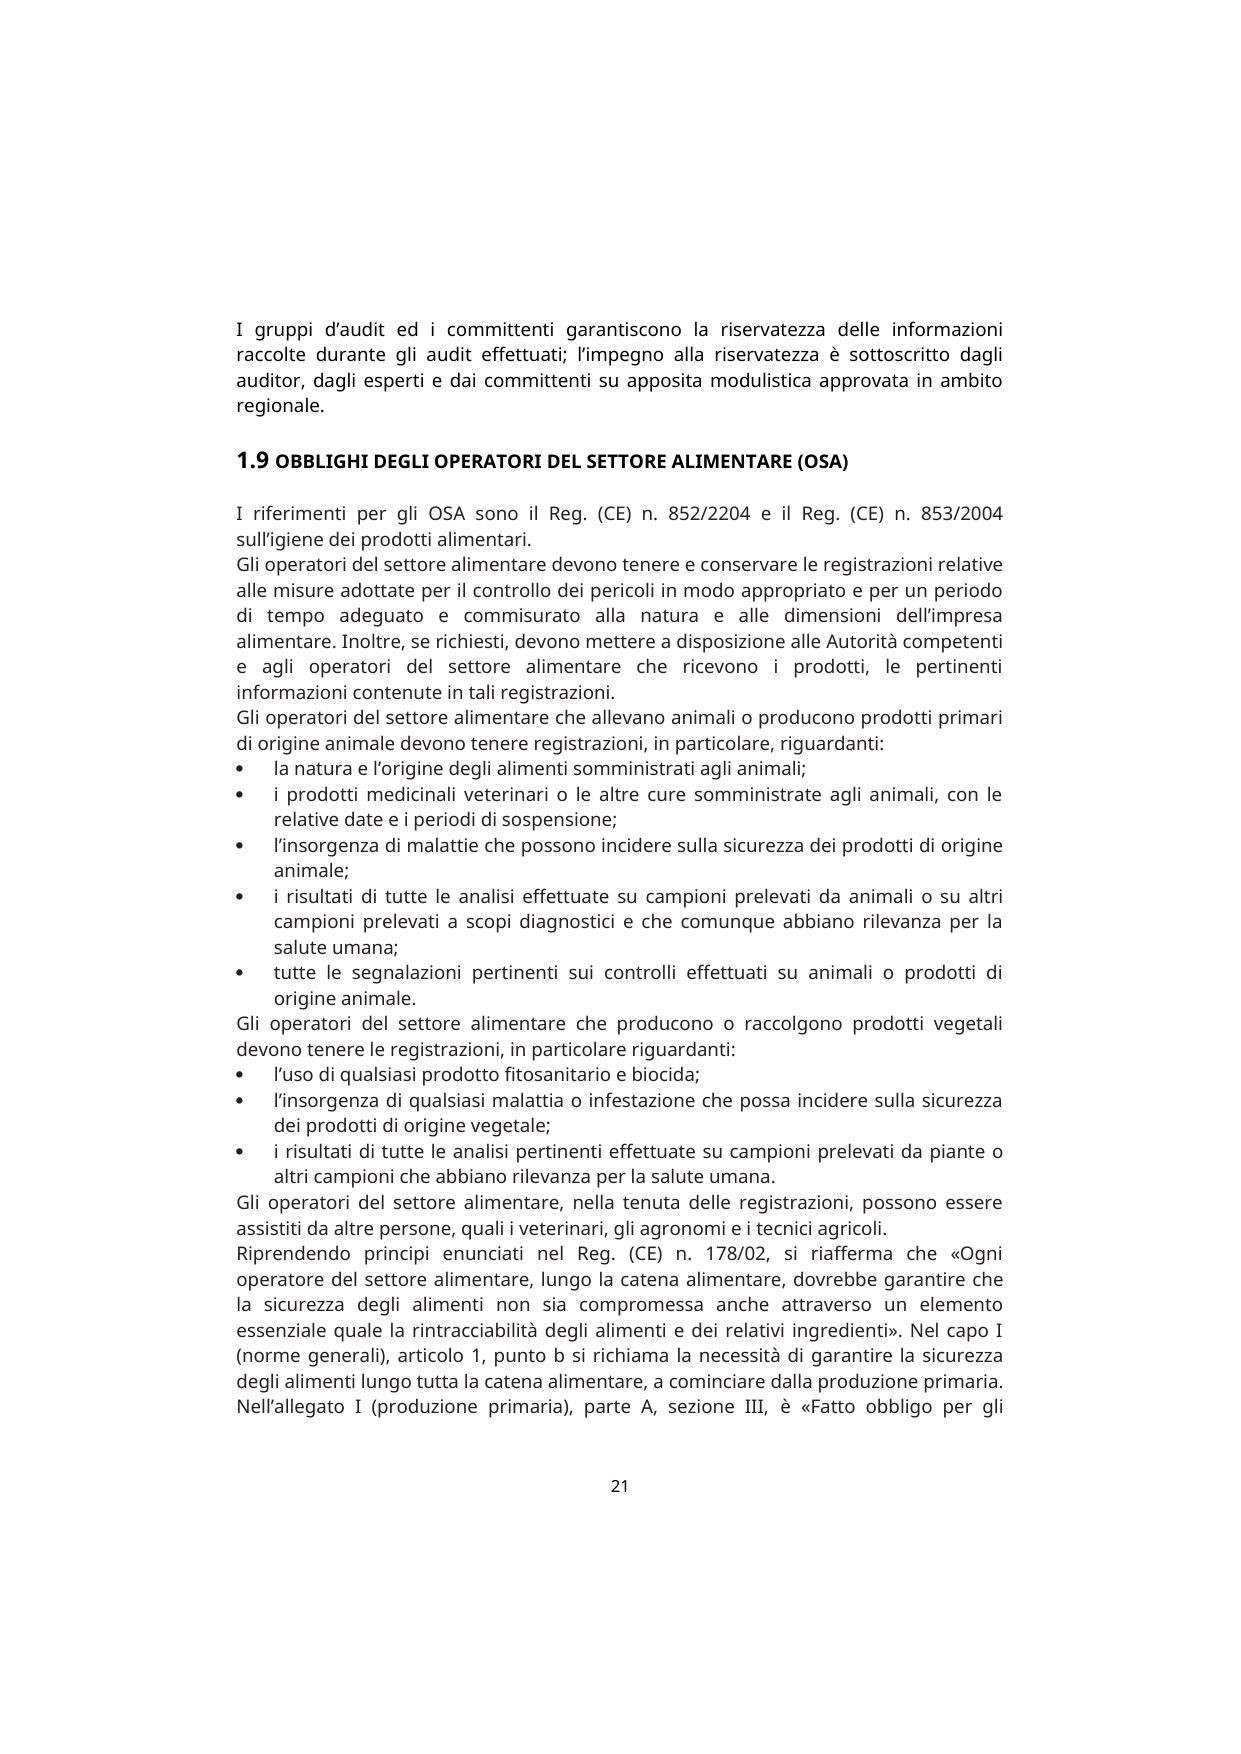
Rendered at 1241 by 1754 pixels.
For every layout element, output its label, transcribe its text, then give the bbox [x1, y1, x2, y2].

list l’uso di qualsiasi prodotto fitosanitario e biocida; [236, 1062, 1004, 1087]
list l’insorgenza di qualsiasi malattia o infestazione che possa incidere sulla sicurezza dei prodotti di origine vegetale; [236, 1087, 1004, 1138]
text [236, 1240, 1004, 1419]
text Gli operatori del settore alimentare, nella tenuta delle registrazioni, possono essere assistiti da altre persone, quali i veterinari, gli agronomi e i tecnici agricoli. [236, 1189, 1004, 1240]
text Gli operatori del settore alimentare che allevano animali o producono prodotti primari di origine animale devono tenere registrazioni, in particolare, riguardanti: [236, 704, 1004, 756]
list l’insorgenza di malattie che possono incidere sulla sicurezza dei prodotti di origine animale; [236, 832, 1004, 883]
text Gli operatori del settore alimentare devono tenere e conservare le registrazioni relative alle misure adottate per il controllo dei pericoli in modo appropriato e per un periodo di tempo adeguato e commisurato alla natura e alle dimensioni dell’impresa alimentare. Inoltre, se richiesti, devono mettere a disposizione alle Autorità competenti e agli operatori del settore alimentare che ricevono i prodotti, le pertinenti informazioni contenute in tali registrazioni. [236, 551, 1004, 704]
list tutte le segnalazioni pertinenti sui controlli effettuati su animali o prodotti di origine animale. [236, 960, 1004, 1011]
text I gruppi d’audit ed i committenti garantiscono la riservatezza delle informazioni raccolte durante gli audit effettuati; l’impegno alla riservatezza è sottoscritto dagli auditor, dagli esperti e dai committenti su apposita modulistica approvata in ambito regionale. [236, 316, 1004, 418]
list i prodotti medicinali veterinari o le altre cure somministrate agli animali, con le relative date e i periodi di sospensione; [236, 781, 1004, 832]
list i risultati di tutte le analisi effettuate su campioni prelevati da animali o su altri campioni prelevati a scopi diagnostici e che comunque abbiano rilevanza per la salute umana; [236, 883, 1004, 960]
text I riferimenti per gli OSA sono il Reg. (CE) n. 852/2204 e il Reg. (CE) n. 853/2004 sull’igiene dei prodotti alimentari. [236, 500, 1004, 551]
text Gli operatori del settore alimentare che producono o raccolgono prodotti vegetali devono tenere le registrazioni, in particolare riguardanti: [236, 1011, 1004, 1062]
list la natura e l’origine degli alimenti somministrati agli animali; [236, 756, 1004, 781]
list i risultati di tutte le analisi pertinenti effettuate su campioni prelevati da piante o altri campioni che abbiano rilevanza per la salute umana. [236, 1138, 1004, 1189]
text 1.9 OBBLIGHI DEGLI OPERATORI DEL SETTORE ALIMENTARE (OSA) [236, 443, 1004, 475]
